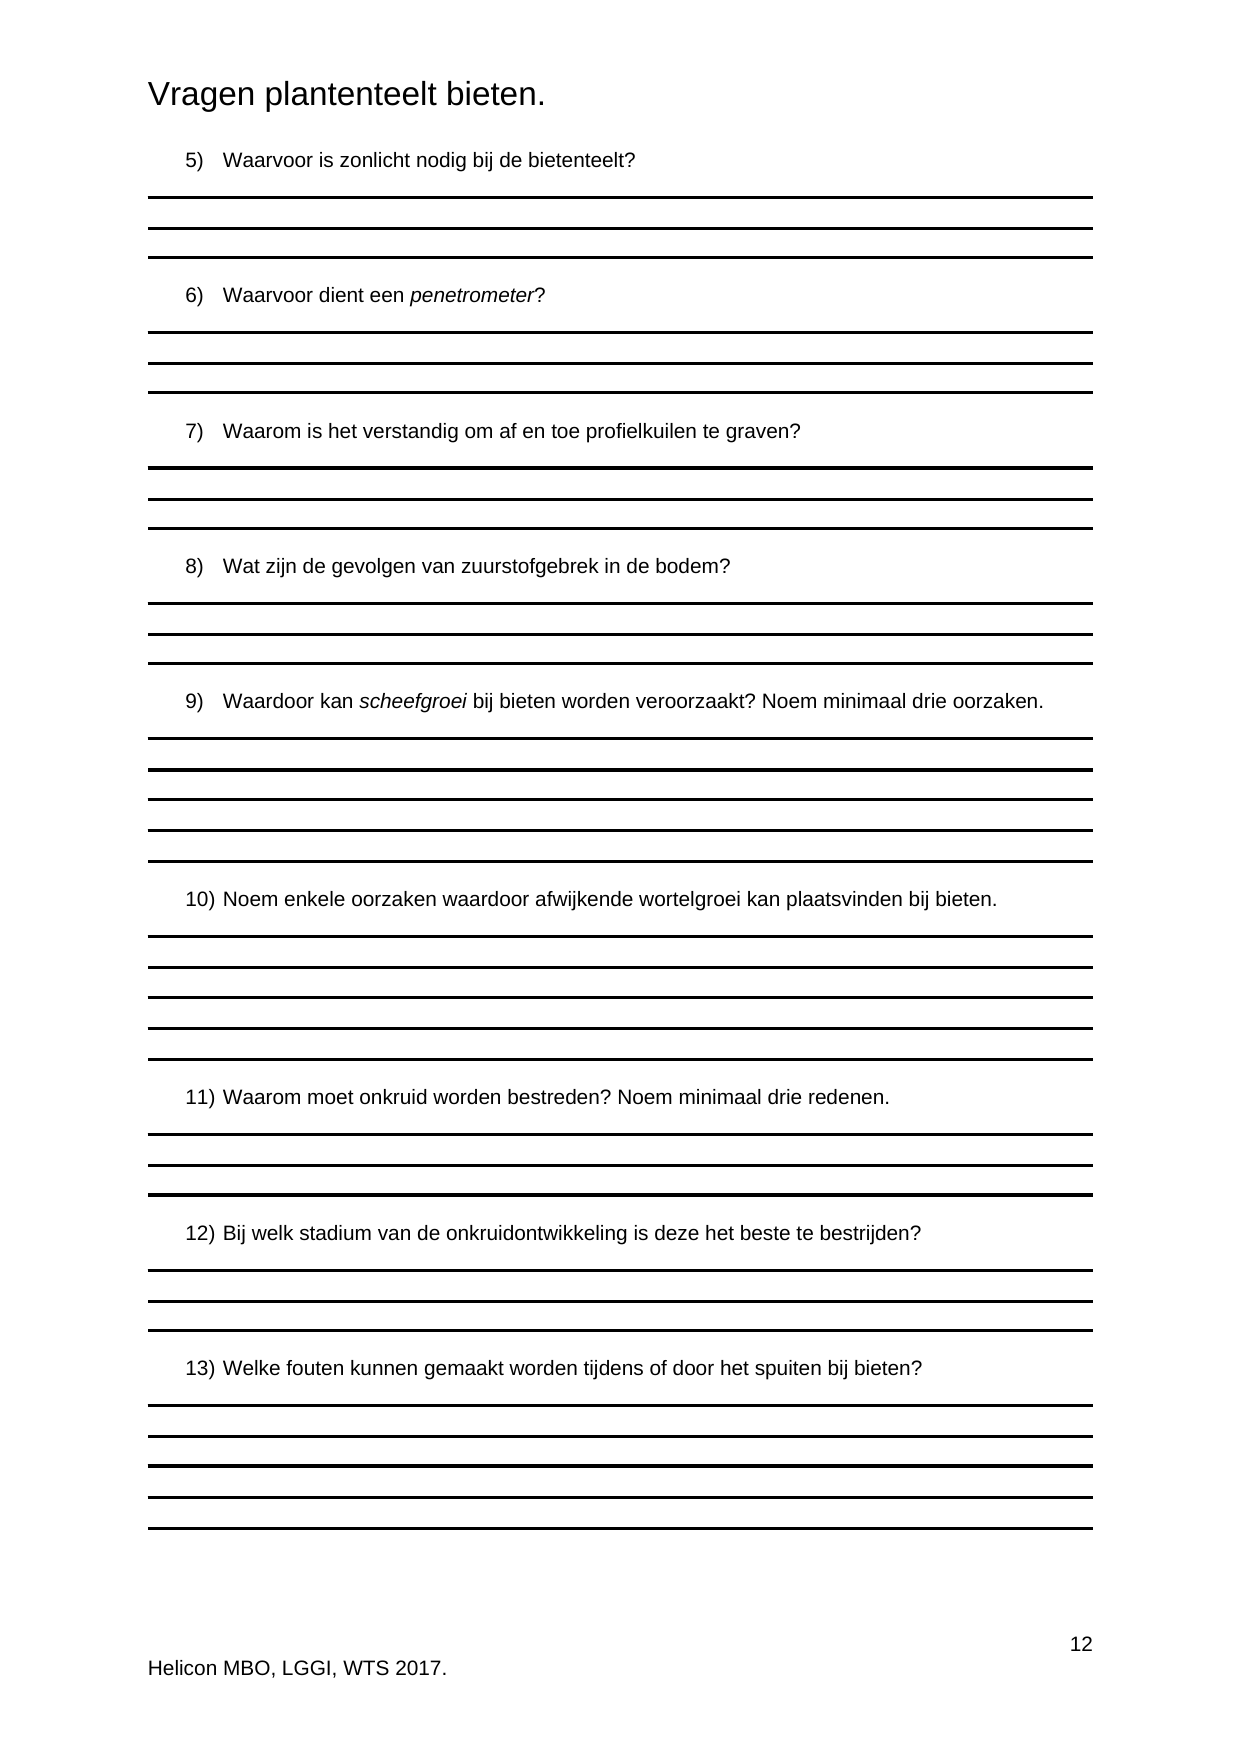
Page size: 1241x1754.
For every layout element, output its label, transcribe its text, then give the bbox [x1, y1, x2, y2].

list Waarom is het verstandig om af en toe profielkuilen te graven? [185, 418, 1093, 442]
list Wat zijn de gevolgen van zuurstofgebrek in de bodem? [185, 554, 1093, 578]
list Waarvoor is zonlicht nodig bij de bietenteelt? [185, 148, 1093, 172]
list Bij welk stadium van de onkruidontwikkeling is deze het beste te bestrijden? [185, 1221, 1093, 1244]
list Waardoor kan scheefgroei bij bieten worden veroorzaakt? Noem minimaal drie oorzaken. [185, 689, 1093, 713]
list Waarvoor dient een penetrometer? [185, 283, 1093, 307]
list Welke fouten kunnen gemaakt worden tijdens of door het spuiten bij bieten? [185, 1356, 1093, 1380]
list Waarom moet onkruid worden bestreden? Noem minimaal drie redenen. [185, 1085, 1093, 1109]
list Noem enkele oorzaken waardoor afwijkende wortelgroei kan plaatsvinden bij bieten. [185, 887, 1093, 911]
